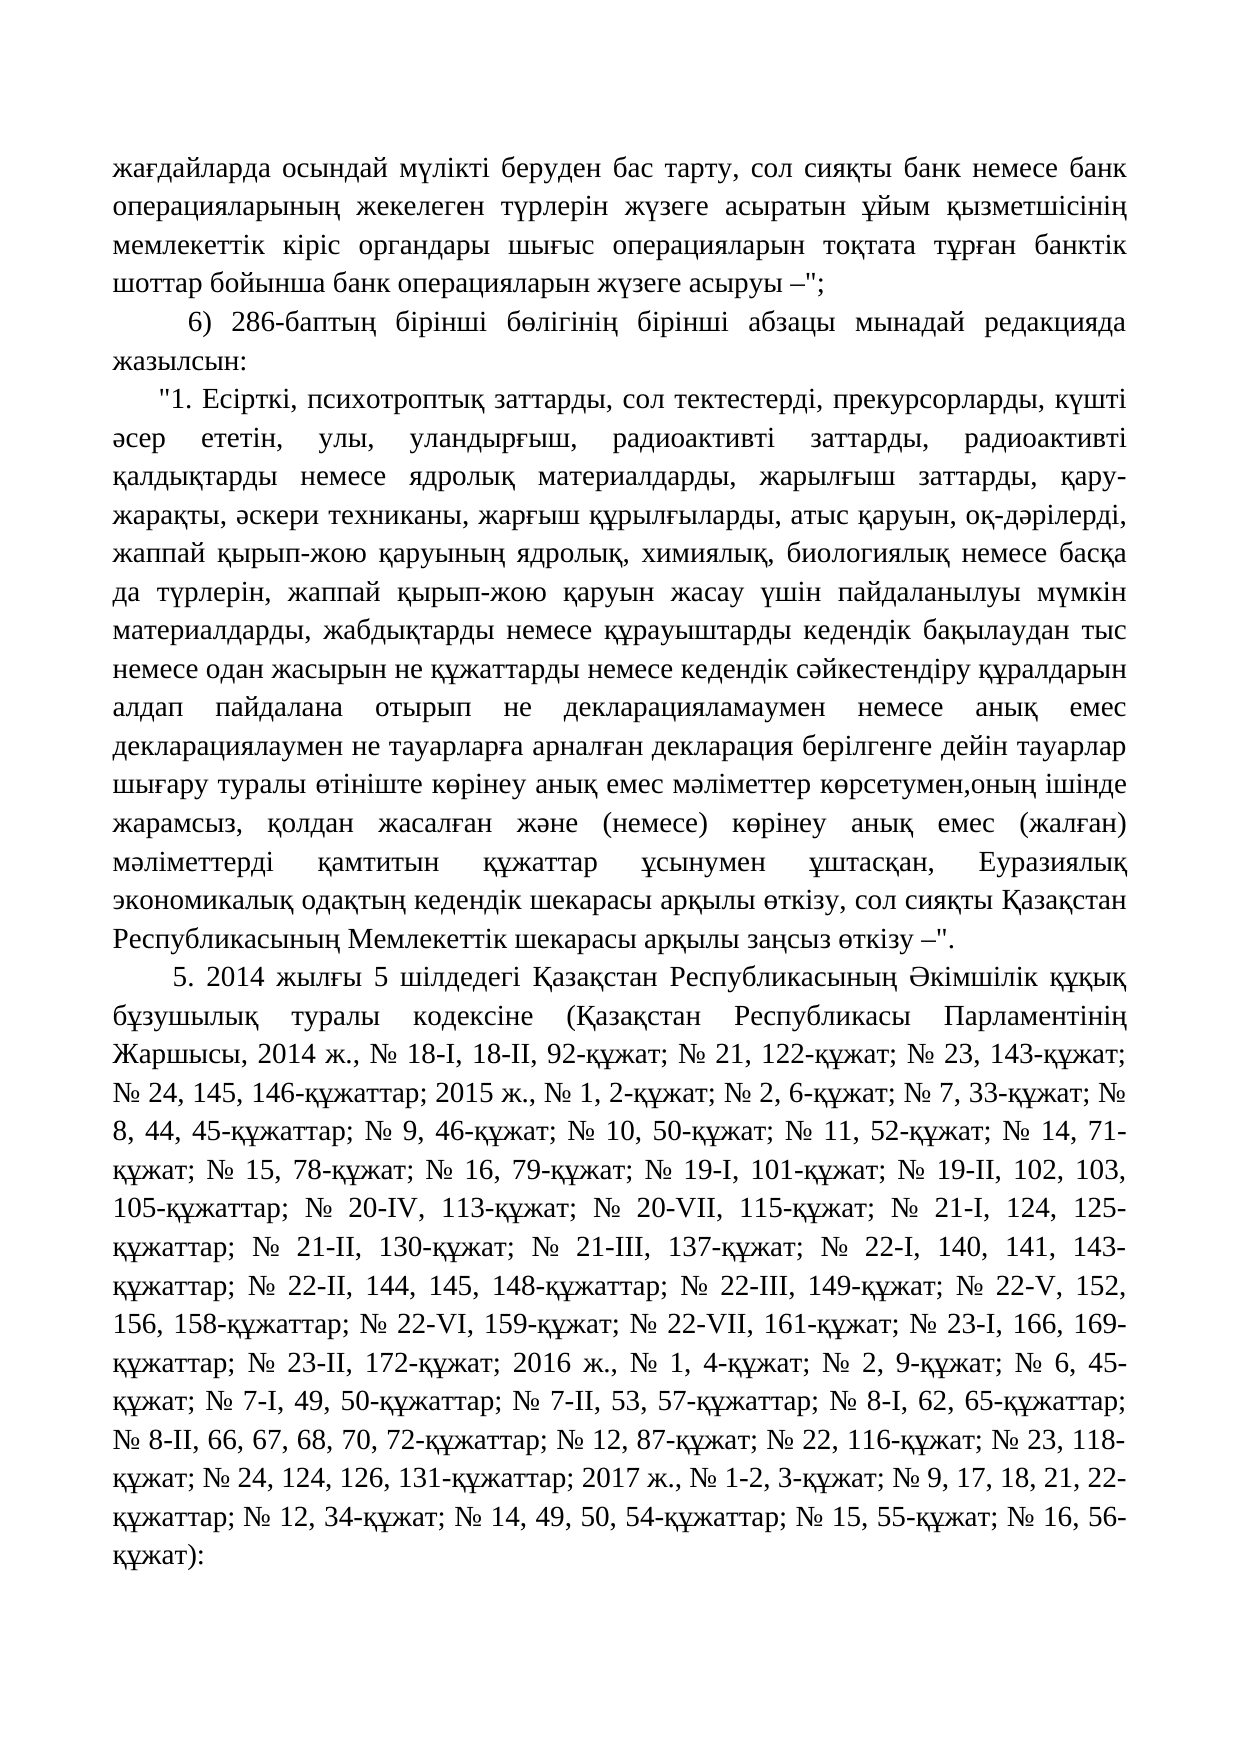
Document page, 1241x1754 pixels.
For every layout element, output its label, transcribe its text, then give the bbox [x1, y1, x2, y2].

text 6) 286-баптың бірінші бөлігінің бірінші абзацы мынадай редакцияда жазылсын: [112, 304, 1128, 376]
text "1. Есiрткi, психотроптық заттарды, сол тектестерді, прекурсорларды, күштi әсер ететiн, улы, уландырғыш, радиоактивтi заттарды, радиоактивті қалдықтарды немесе ядролық материалдарды, жарылғыш заттарды, қару-жарақты, әскери техниканы, жарғыш құрылғыларды, атыс қаруын, оқ-дәрiлердi, жаппай қырып-жою қаруының ядролық, химиялық, биологиялық немесе басқа да түрлерiн, жаппай қырып-жою қаруын жасау үшiн пайдаланылуы мүмкiн материалдарды, жабдықтарды немесе құрауыштарды кедендік бақылаудан тыс немесе одан жасырын не құжаттарды немесе кедендiк сәйкестендiру құралдарын алдап пайдалана отырып не декларацияламаумен немесе анық емес декларациялаумен не тауарларға арналған декларация берілгенге дейін тауарлар шығару туралы өтініште көрінеу анық емес мәліметтер көрсетумен,оның ішінде жарамсыз, қолдан жасалған және (немесе) көрінеу анық емес (жалған) мәліметтерді қамтитын құжаттар ұсынумен ұштасқан, Еуразиялық экономикалық одақтың кедендiк шекарасы арқылы өткізу, сол сияқты Қазақстан Республикасының Мемлекеттiк шекарасы арқылы заңсыз өткізу –". [112, 381, 1128, 954]
text 5. 2014 жылғы 5 шілдедегі Қазақстан Республикасының Әкімшілік құқық бұзушылық туралы кодексіне (Қазақстан Республикасы Парламентінің Жаршысы, 2014 ж., № 18-I, 18-II, 92-құжат; № 21, 122-құжат; № 23, 143-құжат; № 24, 145, 146-құжаттар; 2015 ж., № 1, 2-құжат; № 2, 6-құжат; № 7, 33-құжат; № 8, 44, 45-құжаттар; № 9, 46-құжат; № 10, 50-құжат; № 11, 52-құжат; № 14, 71-құжат; № 15, 78-құжат; № 16, 79-құжат; № 19-I, 101-құжат; № 19-II, 102, 103, 105-құжаттар; № 20-IV, 113-құжат; № 20-VII, 115-құжат; № 21-I, 124, 125-құжаттар; № 21-II, 130-құжат; № 21-III, 137-құжат; № 22-I, 140, 141, 143-құжаттар; № 22-II, 144, 145, 148-құжаттар; № 22-III, 149-құжат; № 22-V, 152, 156, 158-құжаттар; № 22-VI, 159-құжат; № 22-VII, 161-құжат; № 23-I, 166, 169-құжаттар; № 23-II, 172-құжат; 2016 ж., № 1, 4-құжат; № 2, 9-құжат; № 6, 45-құжат; № 7-I, 49, 50-құжаттар; № 7-II, 53, 57-құжаттар; № 8-I, 62, 65-құжаттар; № 8-II, 66, 67, 68, 70, 72-құжаттар; № 12, 87-құжат; № 22, 116-құжат; № 23, 118-құжат; № 24, 124, 126, 131-құжаттар; 2017 ж., № 1-2, 3-құжат; № 9, 17, 18, 21, 22-құжаттар; № 12, 34-құжат; № 14, 49, 50, 54-құжаттар; № 15, 55-құжат; № 16, 56-құжат): [112, 959, 1128, 1571]
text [112, 150, 1128, 299]
